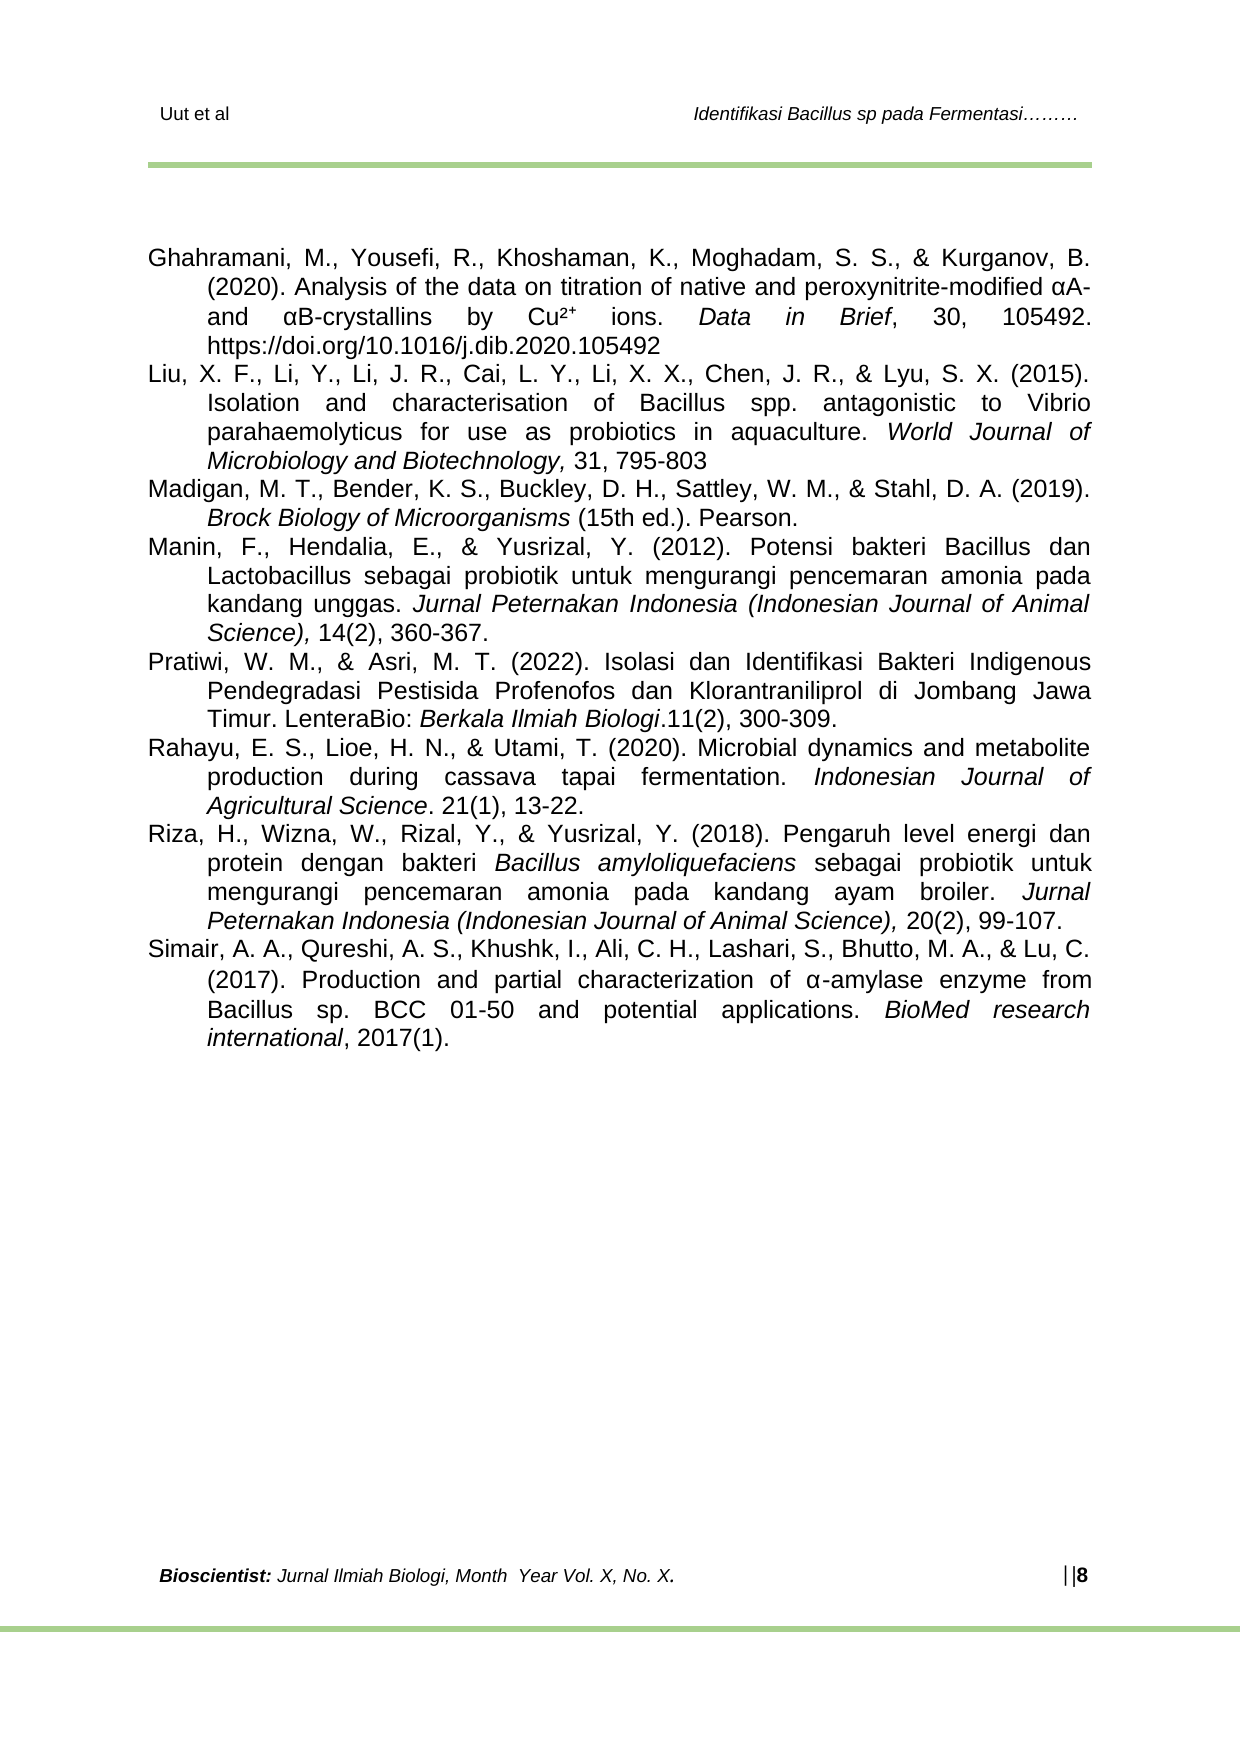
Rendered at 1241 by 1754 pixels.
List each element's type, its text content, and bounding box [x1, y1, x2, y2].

text Manin, F., Hendalia, E., & Yusrizal, Y. (2012). Potensi bakteri Bacillus dan Lactobacillus sebagai probiotik untuk mengurangi pencemaran amonia pada kandang unggas. Jurnal Peternakan Indonesia (Indonesian Journal of Animal Science), 14(2), 360-367. [148, 532, 1092, 647]
text Madigan, M. T., Bender, K. S., Buckley, D. H., Sattley, W. M., & Stahl, D. A. (2019). Brock Biology of Microorganisms (15th ed.). Pearson. [148, 474, 1092, 532]
text Pratiwi, W. M., & Asri, M. T. (2022). Isolasi dan Identifikasi Bakteri Indigenous Pendegradasi Pestisida Profenofos dan Klorantraniliprol di Jombang Jawa Timur. LenteraBio: Berkala Ilmiah Biologi.11(2), 300-309. [148, 647, 1092, 733]
text Liu, X. F., Li, Y., Li, J. R., Cai, L. Y., Li, X. X., Chen, J. R., & Lyu, S. X. (2015). Isolation and characterisation of Bacillus spp. antagonistic to Vibrio parahaemolyticus for use as probiotics in aquaculture. World Journal of Microbiology and Biotechnology, 31, 795-803 [148, 359, 1092, 474]
text Ghahramani, M., Yousefi, R., Khoshaman, K., Moghadam, S. S., & Kurganov, B. (2020). Analysis of the data on titration of native and peroxynitrite-modified αA- and αB-crystallins by Cu²⁺ ions. Data in Brief, 30, 105492. https://doi.org/10.1016/j.dib.2020.105492 [148, 243, 1092, 359]
text Rahayu, E. S., Lioe, H. N., & Utami, T. (2020). Microbial dynamics and metabolite production during cassava tapai fermentation. Indonesian Journal of Agricultural Science. 21(1), 13-22. [148, 733, 1092, 819]
text Simair, A. A., Qureshi, A. S., Khushk, I., Ali, C. H., Lashari, S., Bhutto, M. A., & Lu, C. (2017). Production and partial characterization of α‐amylase enzyme from Bacillus sp. BCC 01‐50 and potential applications. BioMed research international, 2017(1). [148, 934, 1092, 1052]
text Riza, H., Wizna, W., Rizal, Y., & Yusrizal, Y. (2018). Pengaruh level energi dan protein dengan bakteri Bacillus amyloliquefaciens sebagai probiotik untuk mengurangi pencemaran amonia pada kandang ayam broiler. Jurnal Peternakan Indonesia (Indonesian Journal of Animal Science), 20(2), 99-107. [148, 819, 1092, 934]
